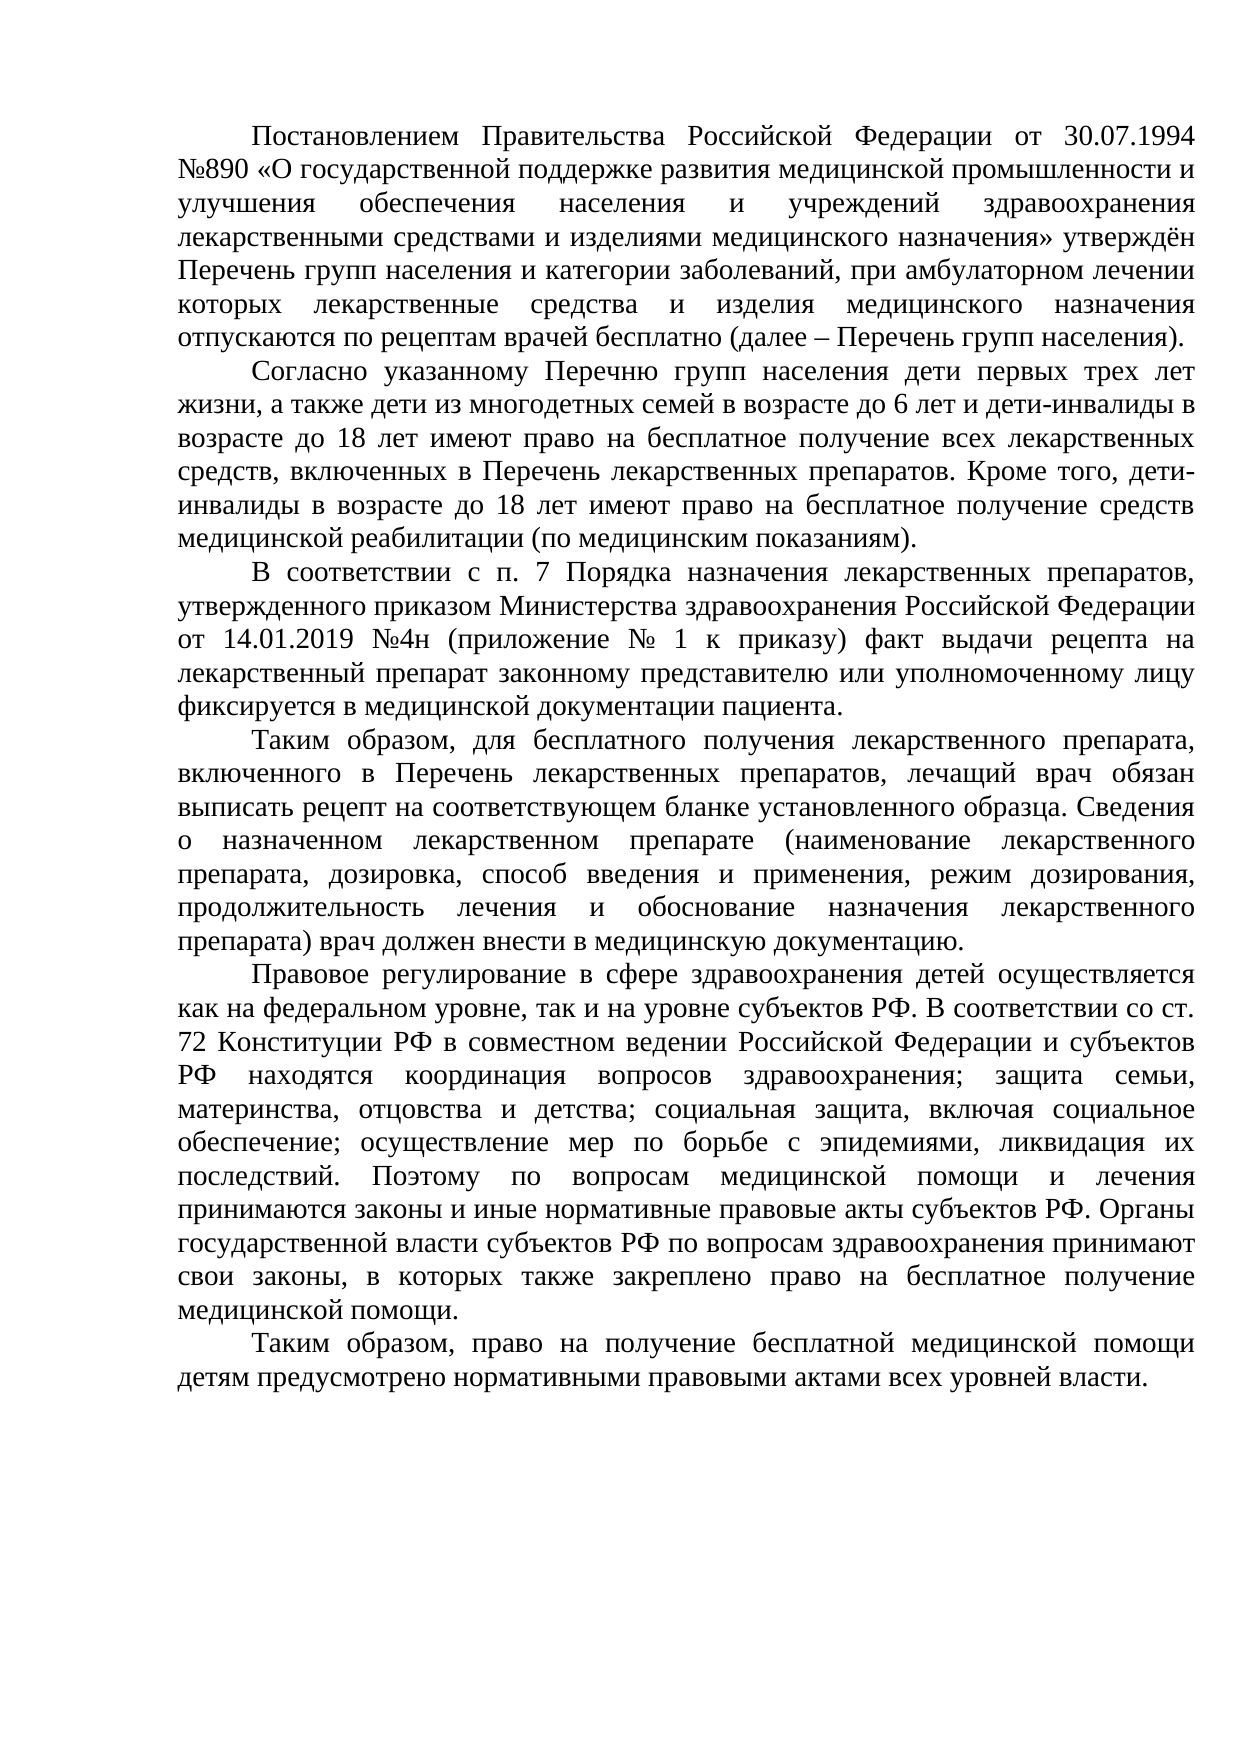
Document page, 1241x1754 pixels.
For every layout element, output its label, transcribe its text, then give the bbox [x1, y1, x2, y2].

text Таким образом, для бесплатного получения лекарственного препарата, включенного в Перечень лекарственных препаратов, лечащий врач обязан выписать рецепт на соответствующем бланке установленного образца. Сведения о назначенном лекарственном препарате (наименование лекарственного препарата, дозировка, способ введения и применения, режим дозирования, продолжительность лечения и обоснование назначения лекарственного препарата) врач должен внести в медицинскую документацию. [177, 722, 1196, 957]
text Таким образом, право на получение бесплатной медицинской помощи детям предусмотрено нормативными правовыми актами всех уровней власти. [177, 1326, 1196, 1393]
text Постановлением Правительства Российской Федерации от 30.07.1994 №890 «О государственной поддержке развития медицинской промышленности и улучшения обеспечения населения и учреждений здравоохранения лекарственными средствами и изделиями медицинского назначения» утверждён Перечень групп населения и категории заболеваний, при амбулаторном лечении которых лекарственные средства и изделия медицинского назначения отпускаются по рецептам врачей бесплатно (далее – Перечень групп населения). [177, 118, 1196, 353]
text В соответствии с п. 7 Порядка назначения лекарственных препаратов, утвержденного приказом Министерства здравоохранения Российской Федерации от 14.01.2019 №4н (приложение № 1 к приказу) факт выдачи рецепта на лекарственный препарат законному представителю или уполномоченному лицу фиксируется в медицинской документации пациента. [177, 554, 1196, 722]
text Согласно указанному Перечню групп населения дети первых трех лет жизни, а также дети из многодетных семей в возрасте до 6 лет и дети-инвалиды в возрасте до 18 лет имеют право на бесплатное получение всех лекарственных средств, включенных в Перечень лекарственных препаратов. Кроме того, дети-инвалиды в возрасте до 18 лет имеют право на бесплатное получение средств медицинской реабилитации (по медицинским показаниям). [177, 353, 1196, 554]
text Правовое регулирование в сфере здравоохранения детей осуществляется как на федеральном уровне, так и на уровне субъектов РФ. В соответствии со ст. 72 Конституции РФ в совместном ведении Российской Федерации и субъектов РФ находятся координация вопросов здравоохранения; защита семьи, материнства, отцовства и детства; социальная защита, включая социальное обеспечение; осуществление мер по борьбе с эпидемиями, ликвидация их последствий. Поэтому по вопросам медицинской помощи и лечения принимаются законы и иные нормативные правовые акты субъектов РФ. Органы государственной власти субъектов РФ по вопросам здравоохранения принимают свои законы, в которых также закреплено право на бесплатное получение медицинской помощи. [177, 957, 1196, 1326]
